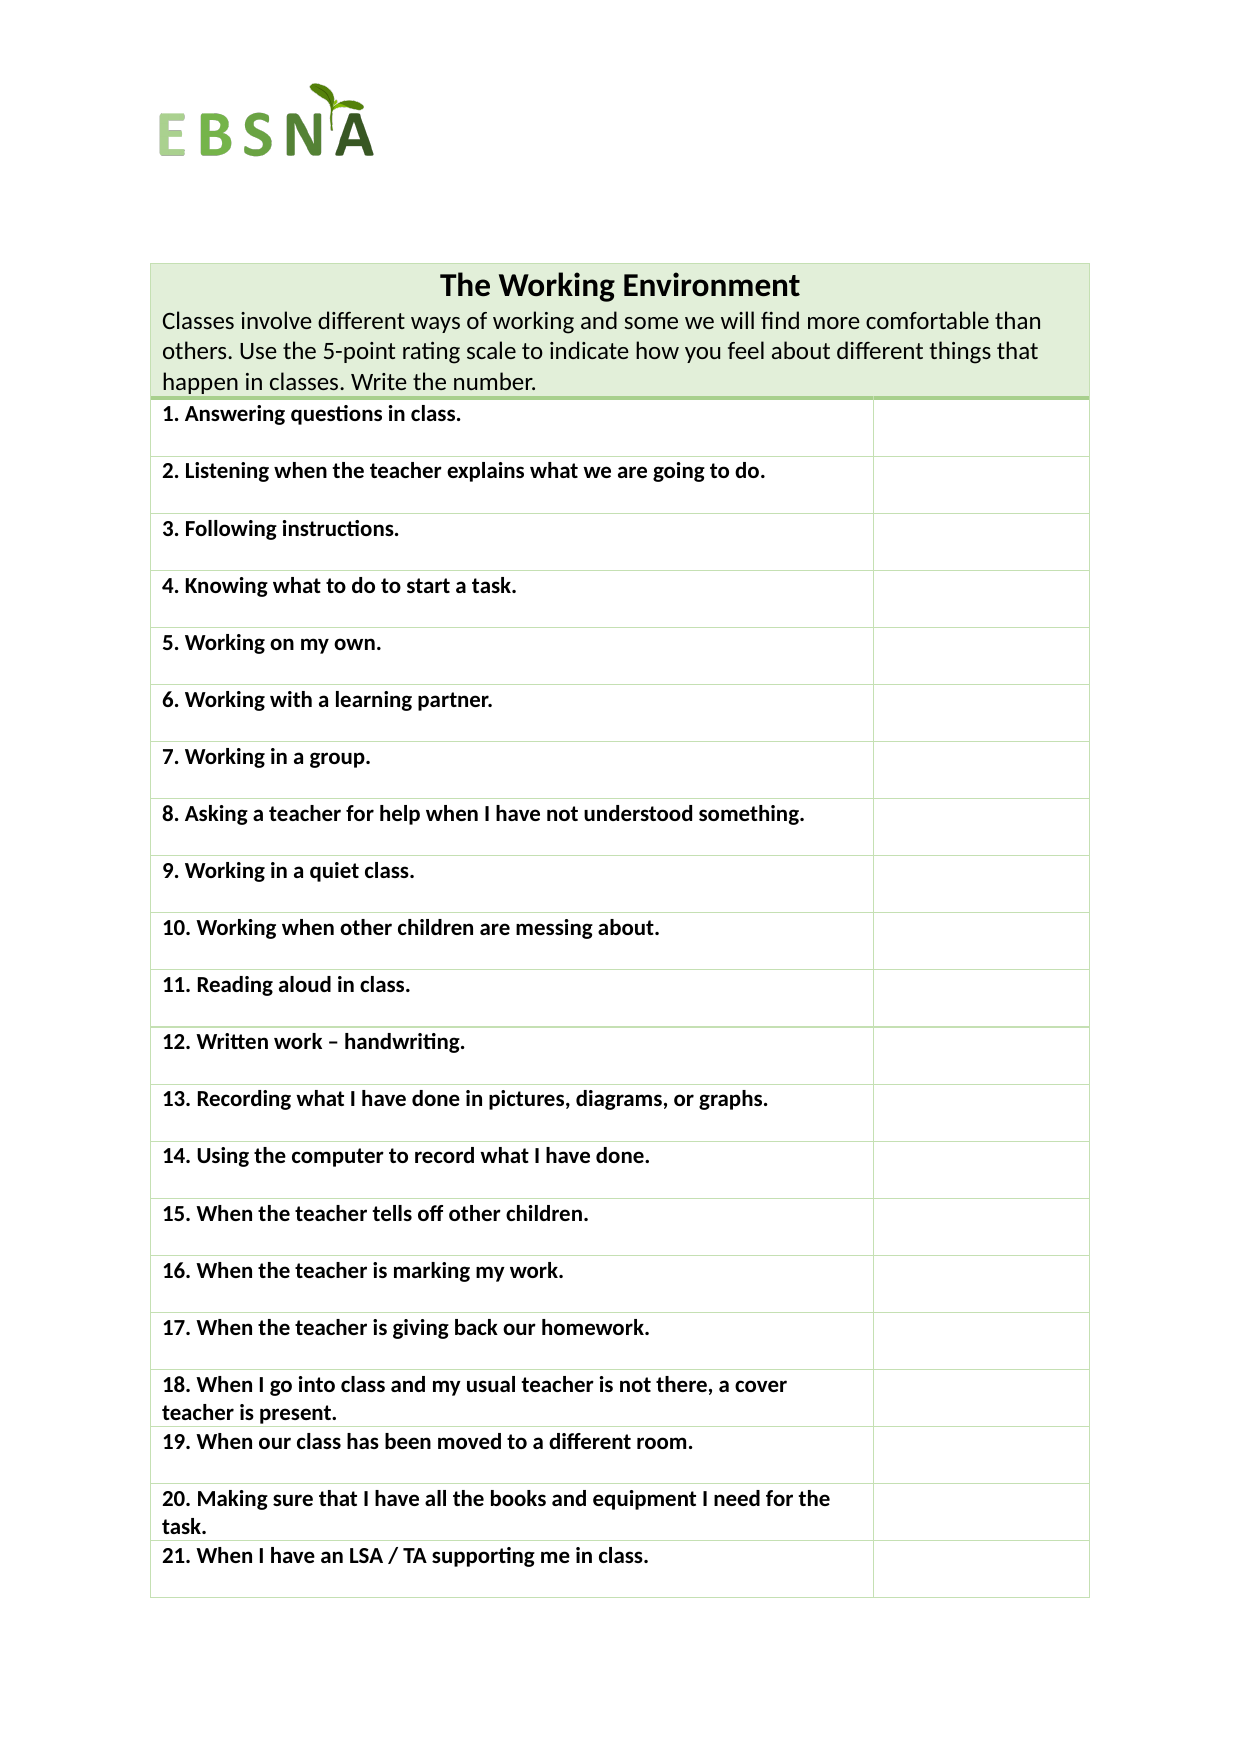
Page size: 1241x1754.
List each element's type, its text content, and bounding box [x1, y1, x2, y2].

table_cell 2. Listening when the teacher explains what we are going to do. [151, 457, 873, 513]
table_cell 12. Written work – handwriting. [151, 1028, 873, 1083]
table_cell 19. When our class has been moved to a different room. [151, 1427, 873, 1483]
table_cell [874, 1427, 1089, 1483]
table_cell 1. Answering questions in class. [151, 400, 873, 456]
table_cell [874, 970, 1089, 1026]
table_cell [874, 1370, 1089, 1426]
table_cell 20. Making sure that I have all the books and equipment I need for the task. [151, 1484, 873, 1540]
table_cell 8. Asking a teacher for help when I have not understood something. [151, 799, 873, 855]
table_cell 4. Knowing what to do to start a task. [151, 571, 873, 627]
table_cell [874, 1256, 1089, 1312]
table_cell [874, 514, 1089, 570]
table_cell 9. Working in a quiet class. [151, 856, 873, 912]
table_cell [874, 1484, 1089, 1540]
table_cell 21. When I have an LSA / TA supporting me in class. [151, 1541, 873, 1597]
table_cell [874, 1028, 1089, 1083]
table_header The Working Environment Classes involve different ways of working and some we will find more comfortable than others. Use the 5-point rating scale to indicate how you feel about different things that happen in classes. Write the number. [151, 264, 1089, 396]
table_cell 16. When the teacher is marking my work. [151, 1256, 873, 1312]
table_cell [874, 1541, 1089, 1597]
table_cell [874, 1313, 1089, 1369]
table_cell 15. When the teacher tells off other children. [151, 1199, 873, 1255]
table_cell 6. Working with a learning partner. [151, 685, 873, 741]
table_cell [874, 856, 1089, 912]
table_cell 11. Reading aloud in class. [151, 970, 873, 1026]
table_cell [874, 1085, 1089, 1141]
table_cell 18. When I go into class and my usual teacher is not there, a cover teacher is present. [151, 1370, 873, 1426]
table_cell [874, 400, 1089, 456]
table_cell [874, 1199, 1089, 1255]
picture [150, 73, 382, 170]
table_cell [874, 1142, 1089, 1198]
table_cell [874, 685, 1089, 741]
table_cell [874, 742, 1089, 798]
table_cell 10. Working when other children are messing about. [151, 913, 873, 969]
table_cell 7. Working in a group. [151, 742, 873, 798]
table_cell [874, 913, 1089, 969]
table_cell 3. Following instructions. [151, 514, 873, 570]
table_cell 13. Recording what I have done in pictures, diagrams, or graphs. [151, 1085, 873, 1141]
table_cell [874, 571, 1089, 627]
table_cell [874, 799, 1089, 855]
table_cell [874, 457, 1089, 513]
table_cell 5. Working on my own. [151, 628, 873, 684]
table_cell 17. When the teacher is giving back our homework. [151, 1313, 873, 1369]
table_cell [874, 628, 1089, 684]
table_cell 14. Using the computer to record what I have done. [151, 1142, 873, 1198]
